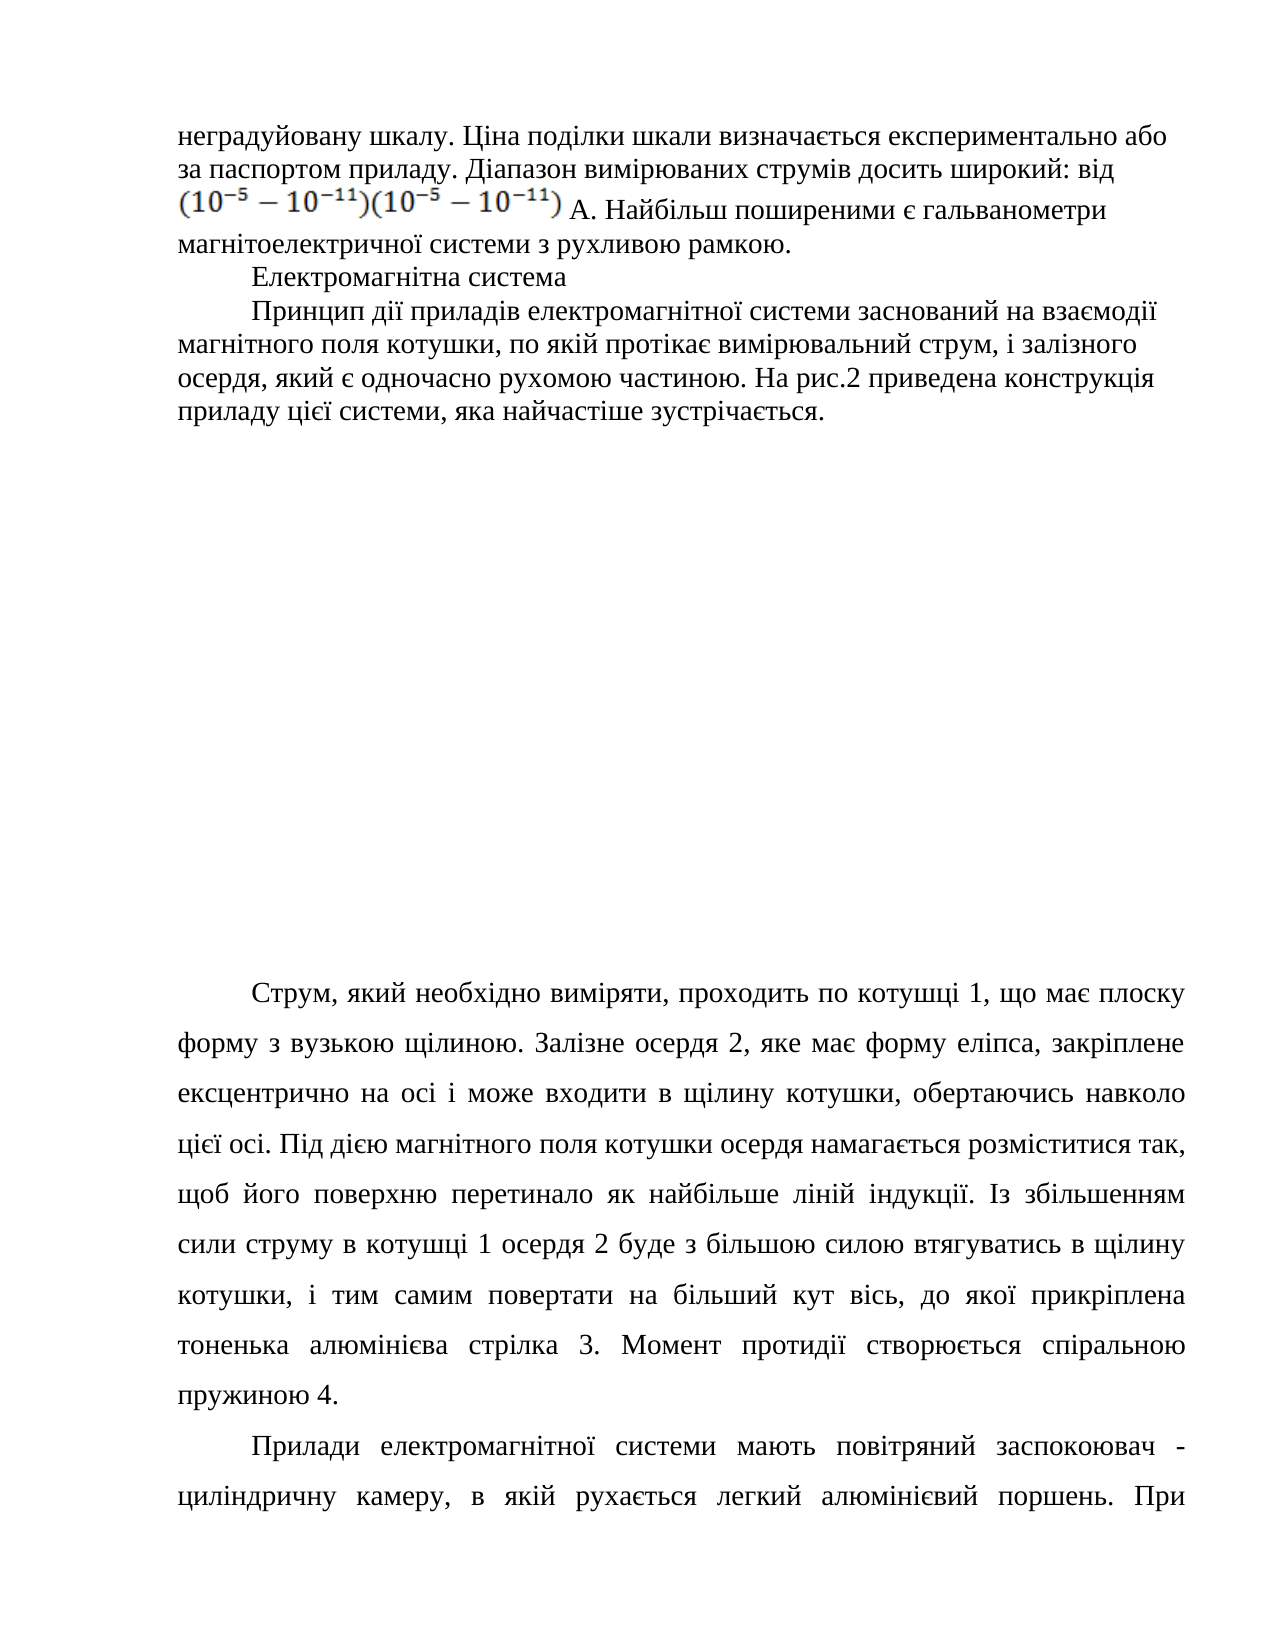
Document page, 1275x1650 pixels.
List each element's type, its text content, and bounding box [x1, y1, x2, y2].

text Принцип дії приладів електромагнітної системи заснований на взаємодії магнітного поля котушки, по якій протікає вимірювальний струм, і залізного осердя, який є одночасно рухомою частиною. На рис.2 приведена конструкція приладу цієї системи, яка найчастіше зустрічається. [177, 293, 1186, 427]
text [177, 118, 1186, 259]
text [177, 1428, 1186, 1512]
text Електромагнітна система [177, 259, 1186, 293]
text Струм, який необхідно виміряти, проходить по котушці 1, що має плоску форму з вузькою щілиною. Залізне осердя 2, яке має форму еліпса, закріплене ексцентрично на осі і може входити в щілину котушки, обертаючись навколо цієї осі. Під дією магнітного поля котушки осердя намагається розміститися так, щоб його поверхню перетинало як найбільше ліній індукції. Із збільшенням сили струму в котушці 1 осердя 2 буде з більшою силою втягуватись в щілину котушки, і тим самим повертати на більший кут вісь, до якої прикріплена тоненька алюмінієва стрілка 3. Момент протидії створюється спіральною пружиною 4. [177, 975, 1186, 1411]
